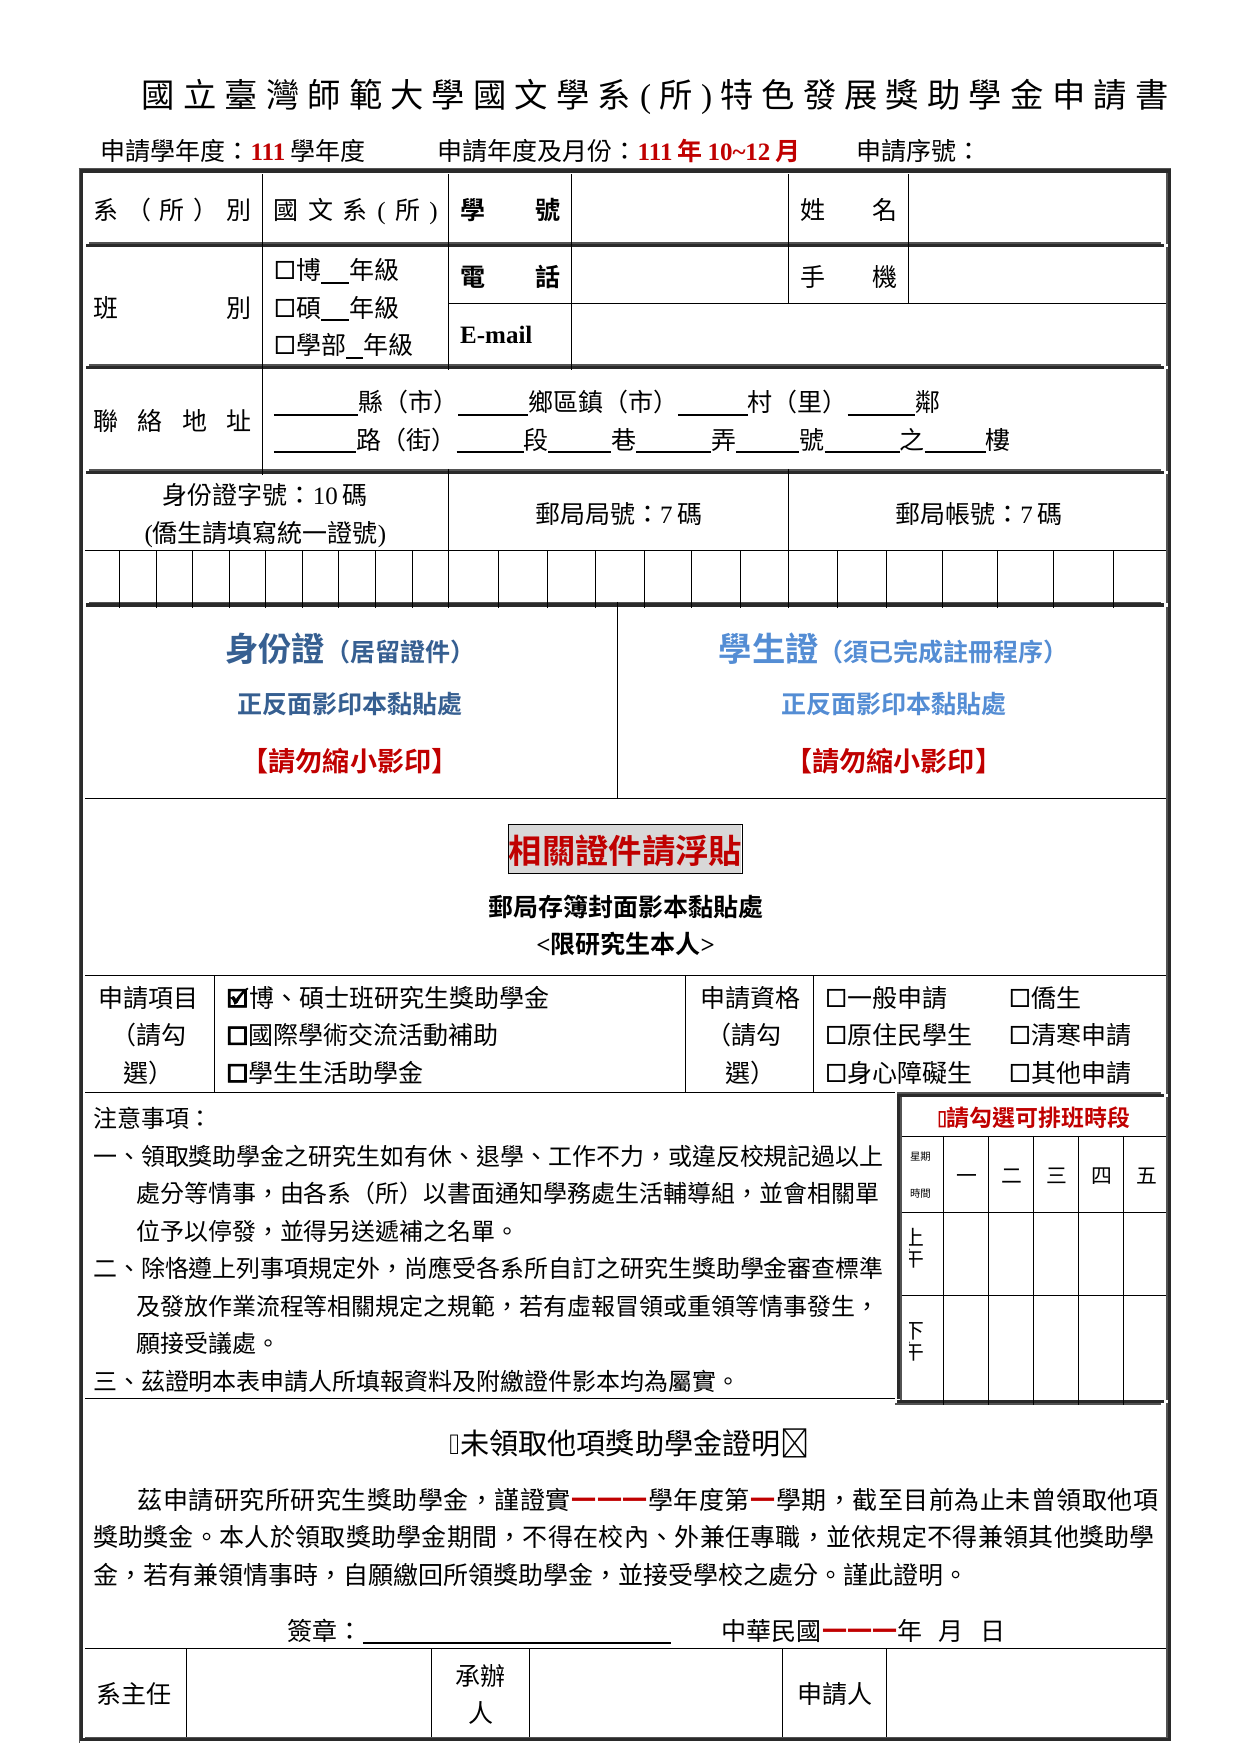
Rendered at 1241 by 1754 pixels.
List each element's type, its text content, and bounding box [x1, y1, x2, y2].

table_header 國文系(所) [263, 174, 448, 242]
table_cell [1124, 1296, 1166, 1398]
table_cell [998, 551, 1053, 602]
table_cell [530, 1649, 782, 1737]
table_cell [989, 1296, 1033, 1398]
table_header 系（所）別 [85, 174, 262, 242]
table_cell [1114, 551, 1166, 602]
table_cell 三 [1034, 1137, 1078, 1212]
table_cell [187, 1649, 431, 1737]
table_header [909, 174, 1166, 242]
table_cell 郵局局號： [449, 475, 788, 550]
table_cell 電話 [449, 249, 571, 303]
table_cell [572, 249, 788, 303]
table_cell 星期 時間 [902, 1137, 943, 1212]
table_cell 身份證（居留證件） 正反面影印本黏貼處 【請勿縮小影印】 [83, 602, 617, 798]
table_cell [692, 551, 740, 602]
table_cell 申請人 [783, 1649, 886, 1737]
table_cell 郵局帳號： [789, 469, 1168, 550]
table_cell [266, 551, 302, 602]
table_cell [887, 551, 942, 602]
text 申請學年度：111學年度 申請年度及月份：111年10~12月 申請序號： [100, 130, 1140, 168]
table_cell 申請項目 （請勾選） [85, 976, 214, 1092]
table_cell [1054, 551, 1113, 602]
table_cell 學生證（須已完成註冊程序） 正反面影印本黏貼處 【請勿縮小影印】 [618, 602, 1168, 798]
table_cell 身份證字號： (僑生請填寫統一證號) [83, 469, 448, 550]
table_cell 承辦人 [432, 1649, 529, 1737]
table_cell [1034, 1213, 1078, 1294]
table_cell [596, 551, 644, 602]
table_cell 聯絡地址 [83, 364, 262, 469]
table_cell 手機 [789, 249, 908, 303]
table_cell [989, 1213, 1033, 1294]
table_cell [449, 551, 498, 602]
table_cell [741, 551, 788, 602]
table_cell 一般申請 原住民學生 身心障礙生 [814, 976, 997, 1092]
table_cell 四 [1079, 1137, 1123, 1212]
table_cell E-mail [449, 304, 571, 364]
table_header 學號 [449, 174, 571, 242]
table_cell [413, 551, 448, 602]
table_cell [230, 551, 265, 602]
table_cell [85, 551, 119, 602]
table_cell 五 [1124, 1137, 1166, 1212]
table_cell 相關證件請浮貼 郵局存簿封面影本黏貼處 <限研究生本人> [85, 799, 1166, 975]
table_cell 系主任 [85, 1649, 186, 1737]
table_cell [909, 242, 1168, 303]
text 國立臺灣師範大學國文學系(所)特色發展獎助學金申請書 [100, 55, 1169, 130]
table_header [572, 174, 788, 242]
table_cell 博、碩士班研究生獎助學金 國際學術交流活動補助 學生生活助學金 [215, 976, 685, 1092]
table_cell 注意事項： 一、領取獎助學金之研究生如有休、退學、工作不力，或違反校規記過以上處分等情事，由各系（所）以書面通知學務處生活輔導組，並會相關單位予以停發，並得另送遞補之名單。 二、除恪遵上列事項規定外，尚應受各系所自訂之研究生獎助學金審查標準及發放作業流程等相關規定之規範，若有虛報冒領或重領等情事發生，願接受議處。 三、茲證明本表申請人所填報資料及附繳證件影本均為屬實。 [85, 1093, 895, 1398]
table_cell 班別 [83, 242, 262, 364]
table_cell 僑生 清寒申請 其他申請 [998, 976, 1166, 1092]
table_cell [1124, 1213, 1166, 1294]
table_cell 二 [989, 1137, 1033, 1212]
table_cell [944, 1213, 988, 1294]
table_cell 請勾選可排班時段 [902, 1092, 1168, 1136]
table_cell [1079, 1296, 1123, 1398]
table_cell [193, 551, 229, 602]
table_cell 上午 [902, 1213, 943, 1294]
table_cell 下午 [902, 1296, 943, 1398]
table_cell [499, 551, 547, 602]
table_cell [339, 551, 375, 602]
table_cell [944, 1296, 988, 1398]
table_cell [1079, 1213, 1123, 1294]
table_cell [120, 551, 156, 602]
table_cell 縣（市） 鄉區鎮（市） 村（里） 鄰 路（街） 段 巷 弄 號 之 樓 [263, 364, 1168, 469]
table_cell [943, 551, 997, 602]
table_cell [572, 304, 1166, 364]
table_cell [887, 1649, 1166, 1737]
table_cell [838, 551, 886, 602]
table_cell [157, 551, 192, 602]
table_cell [645, 551, 691, 602]
table_cell 一 [944, 1137, 988, 1212]
table_cell [548, 551, 595, 602]
table_cell 申請資格 （請勾選） [686, 976, 813, 1092]
table_cell [1034, 1296, 1078, 1398]
table_cell [376, 551, 412, 602]
table_cell 未領取他項獎助學金證明 茲申請研究所研究生獎助學金，謹證實一一一學年度第一學期，截至目前為止未曾領取他項獎助獎金。本人於領取獎助學金期間，不得在校內、外兼任專職，並依規定不得兼領其他獎助學金，若有兼領情事時，自願繳回所領獎助學金，並接受學校之處分。謹此證明。 簽章： 中華民國一一一年 月 日 [85, 1398, 1168, 1648]
table_cell [303, 551, 338, 602]
table_header 姓名 [789, 174, 908, 242]
table_cell 博 年級 碩 年級 學部 年級 [263, 249, 448, 364]
table_cell [789, 551, 837, 602]
